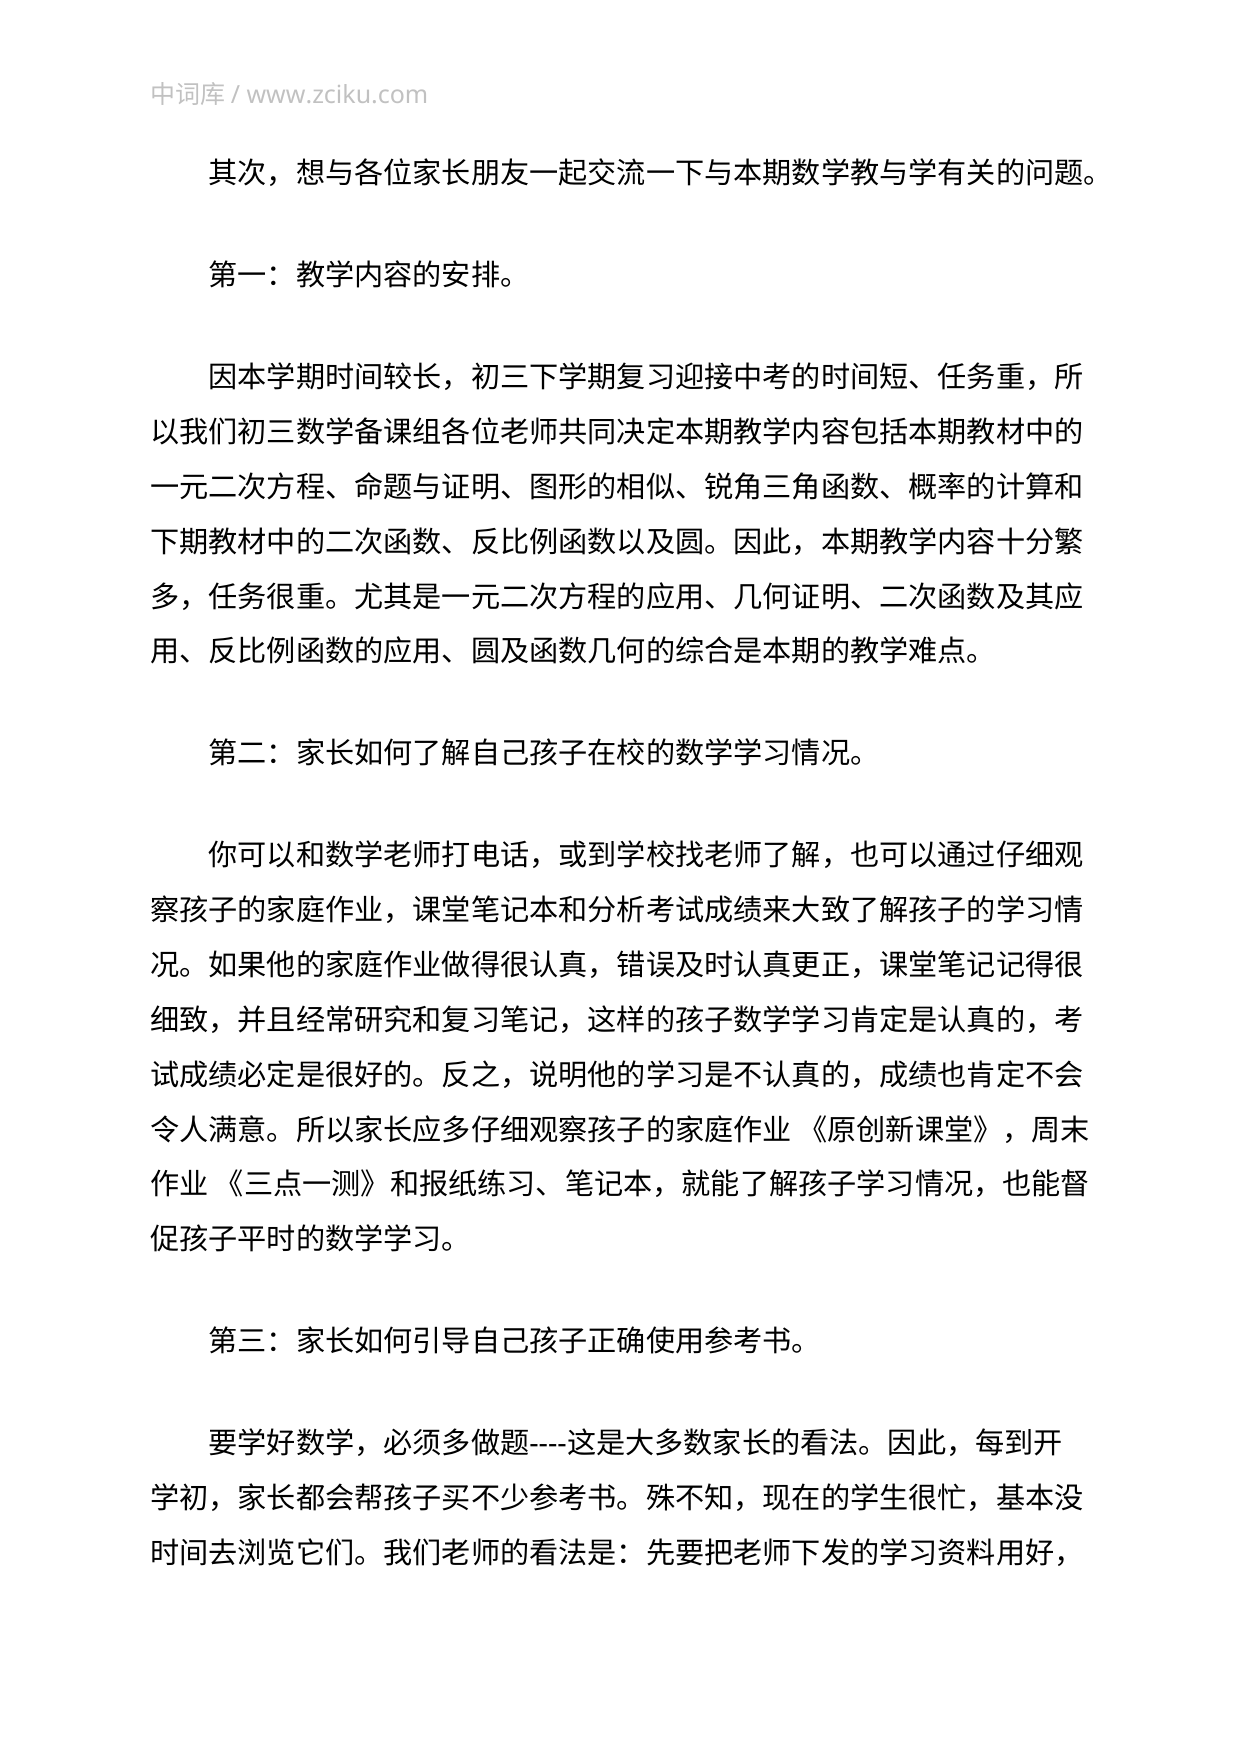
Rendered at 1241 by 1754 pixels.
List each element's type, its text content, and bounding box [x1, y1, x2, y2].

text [150, 1419, 1090, 1572]
text 第二：家长如何了解自己孩子在校的数学学习情况。 [150, 730, 1090, 772]
text 因本学期时间较长，初三下学期复习迎接中考的时间短、任务重，所以我们初三数学备课组各位老师共同决定本期教学内容包括本期教材中的一元二次方程、命题与证明、图形的相似、锐角三角函数、概率的计算和下期教材中的二次函数、反比例函数以及圆。因此，本期教学内容十分繁多，任务很重。尤其是一元二次方程的应用、几何证明、二次函数及其应用、反比例函数的应用、圆及函数几何的综合是本期的教学难点。 [150, 353, 1090, 670]
text 第一：教学内容的安排。 [150, 252, 1090, 294]
text 你可以和数学老师打电话，或到学校找老师了解，也可以通过仔细观察孩子的家庭作业，课堂笔记本和分析考试成绩来大致了解孩子的学习情况。如果他的家庭作业做得很认真，错误及时认真更正，课堂笔记记得很细致，并且经常研究和复习笔记，这样的孩子数学学习肯定是认真的，考试成绩必定是很好的。反之，说明他的学习是不认真的，成绩也肯定不会令人满意。所以家长应多仔细观察孩子的家庭作业 《原创新课堂》，周末作业 《三点一测》和报纸练习、笔记本，就能了解孩子学习情况，也能督促孩子平时的数学学习。 [150, 832, 1090, 1258]
text 其次，想与各位家长朋友一起交流一下与本期数学教与学有关的问题。 [150, 150, 1090, 192]
text 第三：家长如何引导自己孩子正确使用参考书。 [150, 1318, 1090, 1360]
